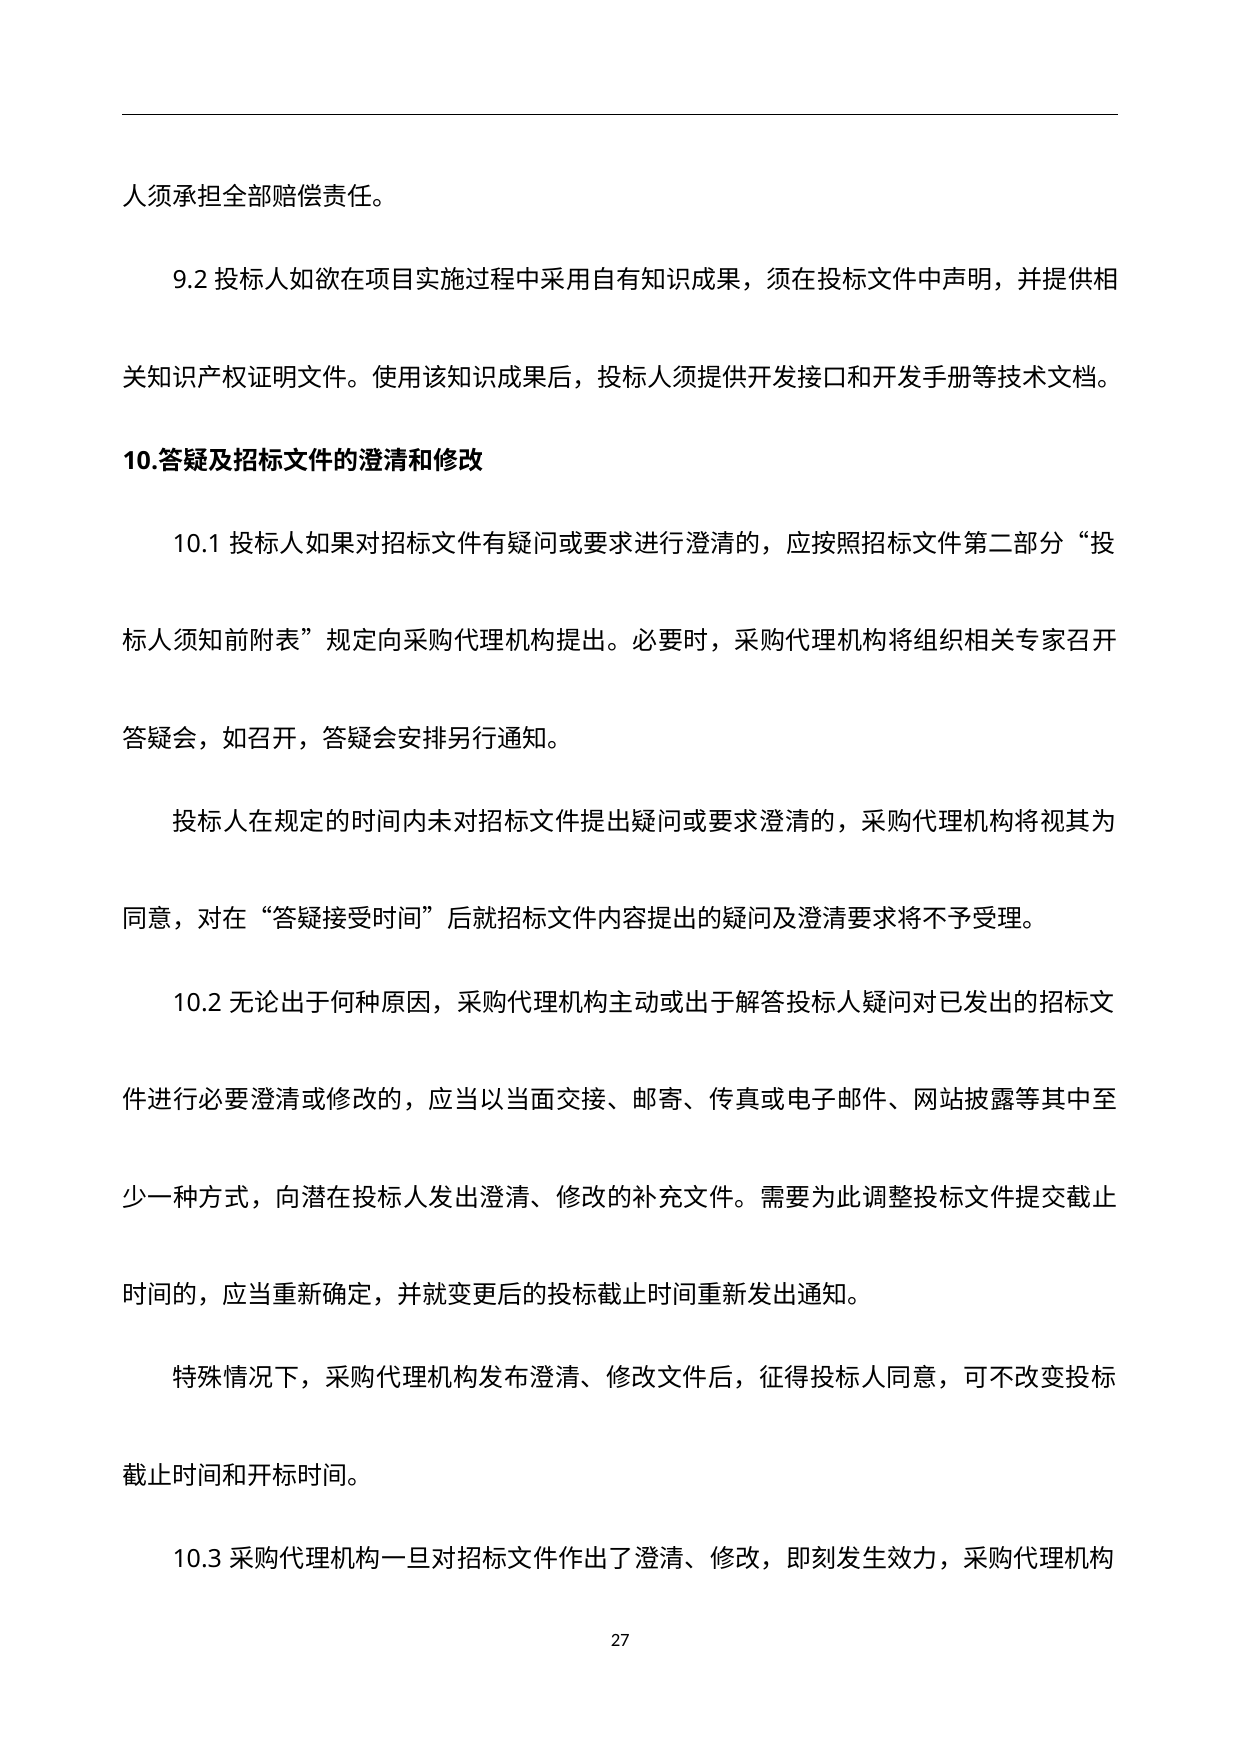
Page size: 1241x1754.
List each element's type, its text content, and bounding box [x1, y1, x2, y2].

text 10.1 投标人如果对招标文件有疑问或要求进行澄清的，应按照招标文件第二部分“投标人须知前附表”规定向采购代理机构提出。必要时，采购代理机构将组织相关专家召开答疑会，如召开，答疑会安排另行通知。 [122, 509, 1118, 769]
text 投标人在规定的时间内未对招标文件提出疑问或要求澄清的，采购代理机构将视其为同意，对在“答疑接受时间”后就招标文件内容提出的疑问及澄清要求将不予受理。 [122, 787, 1118, 949]
text 特殊情况下，采购代理机构发布澄清、修改文件后，征得投标人同意，可不改变投标截止时间和开标时间。 [122, 1343, 1118, 1506]
text 10.答疑及招标文件的澄清和修改 [122, 426, 1118, 491]
text 9.2 投标人如欲在项目实施过程中采用自有知识成果，须在投标文件中声明，并提供相关知识产权证明文件。使用该知识成果后，投标人须提供开发接口和开发手册等技术文档。 [122, 245, 1118, 408]
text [122, 162, 1118, 227]
text 10.2 无论出于何种原因，采购代理机构主动或出于解答投标人疑问对已发出的招标文件进行必要澄清或修改的，应当以当面交接、邮寄、传真或电子邮件、网站披露等其中至少一种方式，向潜在投标人发出澄清、修改的补充文件。需要为此调整投标文件提交截止时间的，应当重新确定，并就变更后的投标截止时间重新发出通知。 [122, 968, 1118, 1325]
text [122, 1524, 1118, 1589]
